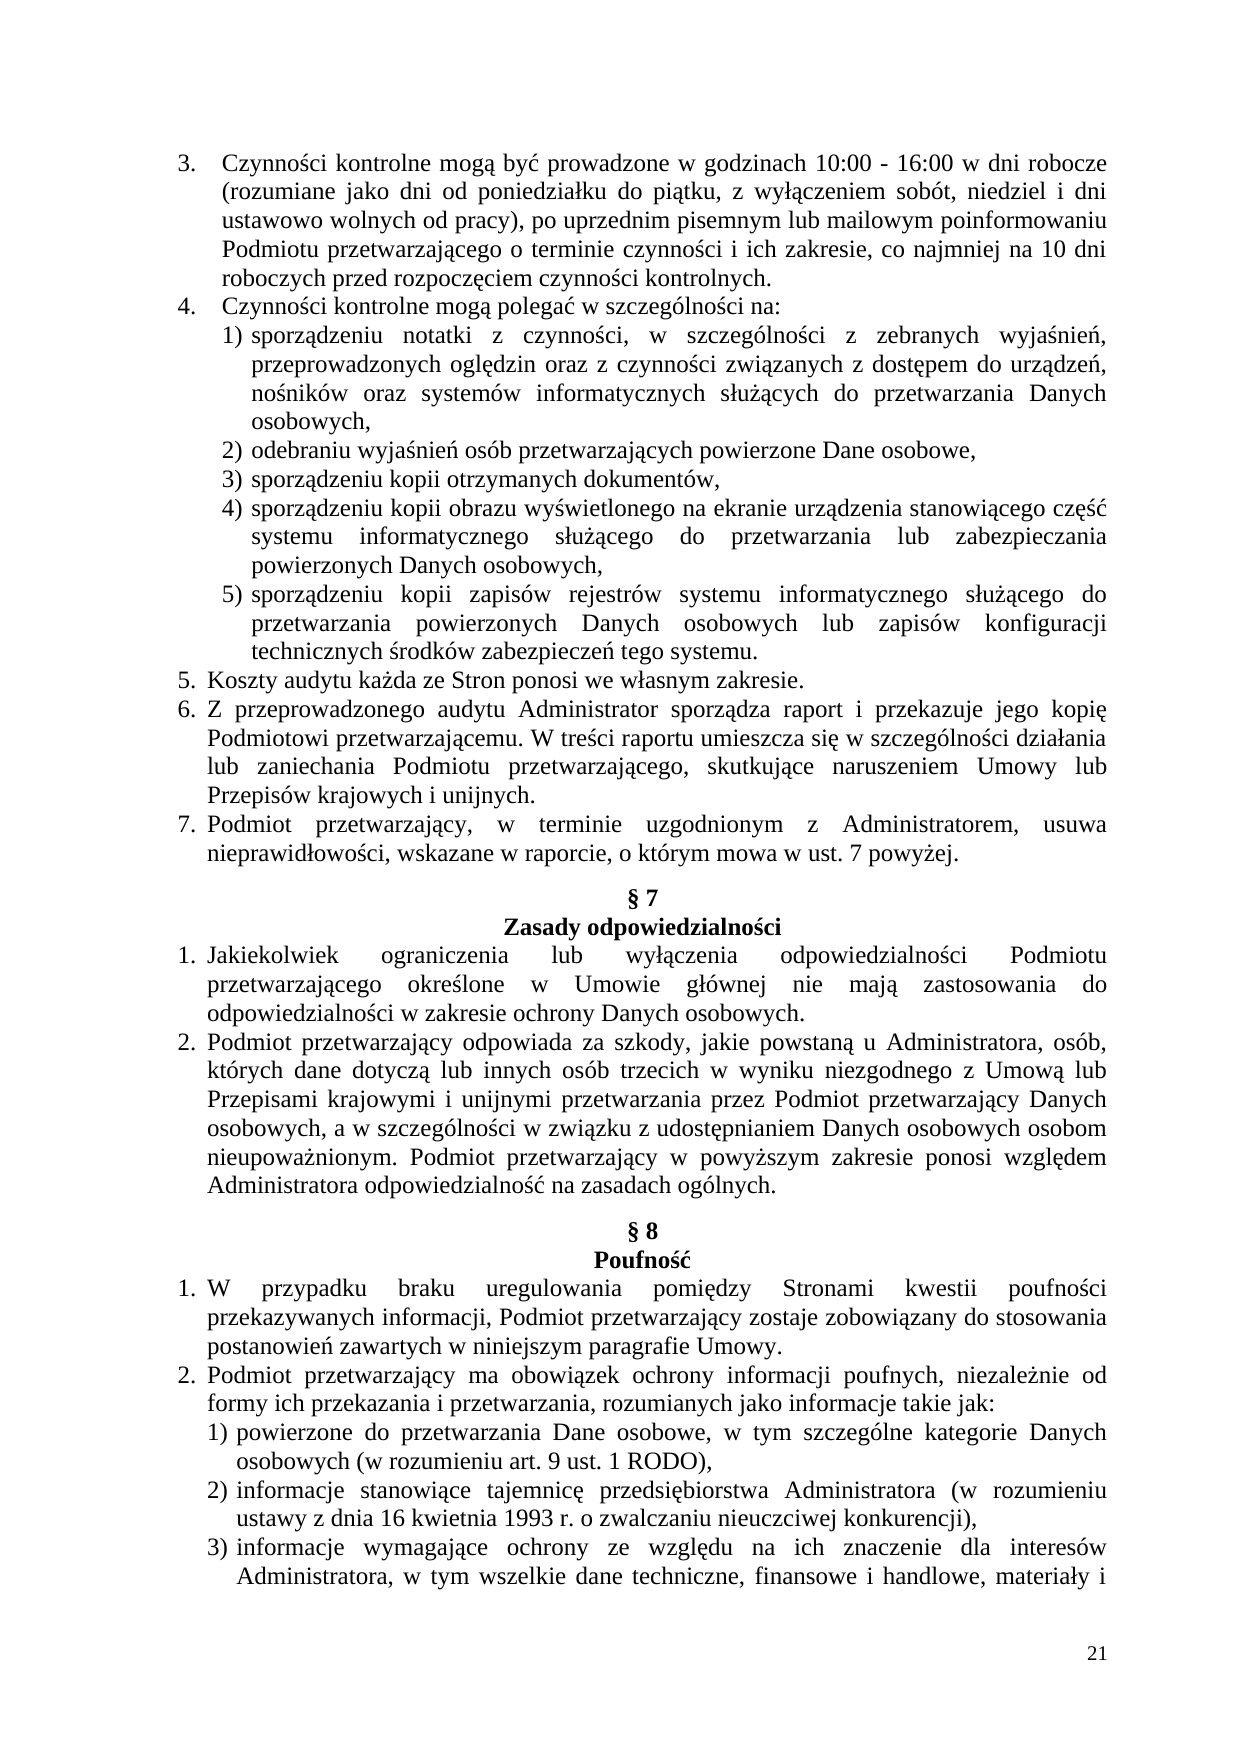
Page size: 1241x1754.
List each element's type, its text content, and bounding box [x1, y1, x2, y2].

list Czynności kontrolne mogą być prowadzone w godzinach 10:00 - 16:00 w dni robocze (rozumiane jako dni od poniedziałku do piątku, z wyłączeniem sobót, niedziel i dni ustawowo wolnych od pracy), po uprzednim pisemnym lub mailowym poinformowaniu Podmiotu przetwarzającego o terminie czynności i ich zakresie, co najmniej na 10 dni roboczych przed rozpoczęciem czynności kontrolnych. [177, 148, 1107, 291]
list Podmiot przetwarzający, w terminie uzgodnionym z Administratorem, usuwa nieprawidłowości, wskazane w raporcie, o którym mowa w ust. 7 powyżej. [177, 809, 1107, 866]
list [207, 1532, 1107, 1590]
list sporządzeniu kopii obrazu wyświetlonego na ekranie urządzenia stanowiącego część systemu informatycznego służącego do przetwarzania lub zabezpieczania powierzonych Danych osobowych, [222, 493, 1107, 579]
list powierzone do przetwarzania Dane osobowe, w tym szczególne kategorie Danych osobowych (w rozumieniu art. 9 ust. 1 RODO), [207, 1417, 1107, 1475]
list sporządzeniu kopii zapisów rejestrów systemu informatycznego służącego do przetwarzania powierzonych Danych osobowych lub zapisów konfiguracji technicznych środków zabezpieczeń tego systemu. [222, 579, 1107, 665]
list informacje stanowiące tajemnicę przedsiębiorstwa Administratora (w rozumieniu ustawy z dnia 16 kwietnia 1993 r. o zwalczaniu nieuczciwej konkurencji), [207, 1475, 1107, 1532]
text § 7 Zasady odpowiedzialności [177, 883, 1107, 941]
list sporządzeniu notatki z czynności, w szczególności z zebranych wyjaśnień, przeprowadzonych oględzin oraz z czynności związanych z dostępem do urządzeń, nośników oraz systemów informatycznych służących do przetwarzania Danych osobowych, [222, 320, 1107, 435]
text § 8 Poufność [177, 1216, 1107, 1273]
list Podmiot przetwarzający odpowiada za szkody, jakie powstaną u Administratora, osób, których dane dotyczą lub innych osób trzecich w wyniku niezgodnego z Umową lub Przepisami krajowymi i unijnymi przetwarzania przez Podmiot przetwarzający Danych osobowych, a w szczególności w związku z udostępnianiem Danych osobowych osobom nieupoważnionym. Podmiot przetwarzający w powyższym zakresie ponosi względem Administratora odpowiedzialność na zasadach ogólnych. [177, 1027, 1107, 1199]
list W przypadku braku uregulowania pomiędzy Stronami kwestii poufności przekazywanych informacji, Podmiot przetwarzający zostaje zobowiązany do stosowania postanowień zawartych w niniejszym paragrafie Umowy. [177, 1273, 1107, 1360]
list sporządzeniu kopii otrzymanych dokumentów, [222, 464, 1107, 493]
list Czynności kontrolne mogą polegać w szczególności na: [177, 291, 1107, 320]
list Jakiekolwiek ograniczenia lub wyłączenia odpowiedzialności Podmiotu przetwarzającego określone w Umowie głównej nie mają zastosowania do odpowiedzialności w zakresie ochrony Danych osobowych. [177, 941, 1107, 1027]
list odebraniu wyjaśnień osób przetwarzających powierzone Dane osobowe, [222, 435, 1107, 464]
list Podmiot przetwarzający ma obowiązek ochrony informacji poufnych, niezależnie od formy ich przekazania i przetwarzania, rozumianych jako informacje takie jak: [177, 1360, 1107, 1417]
list Z przeprowadzonego audytu Administrator sporządza raport i przekazuje jego kopię Podmiotowi przetwarzającemu. W treści raportu umieszcza się w szczególności działania lub zaniechania Podmiotu przetwarzającego, skutkujące naruszeniem Umowy lub Przepisów krajowych i unijnych. [177, 694, 1107, 809]
list Koszty audytu każda ze Stron ponosi we własnym zakresie. [177, 665, 1107, 694]
